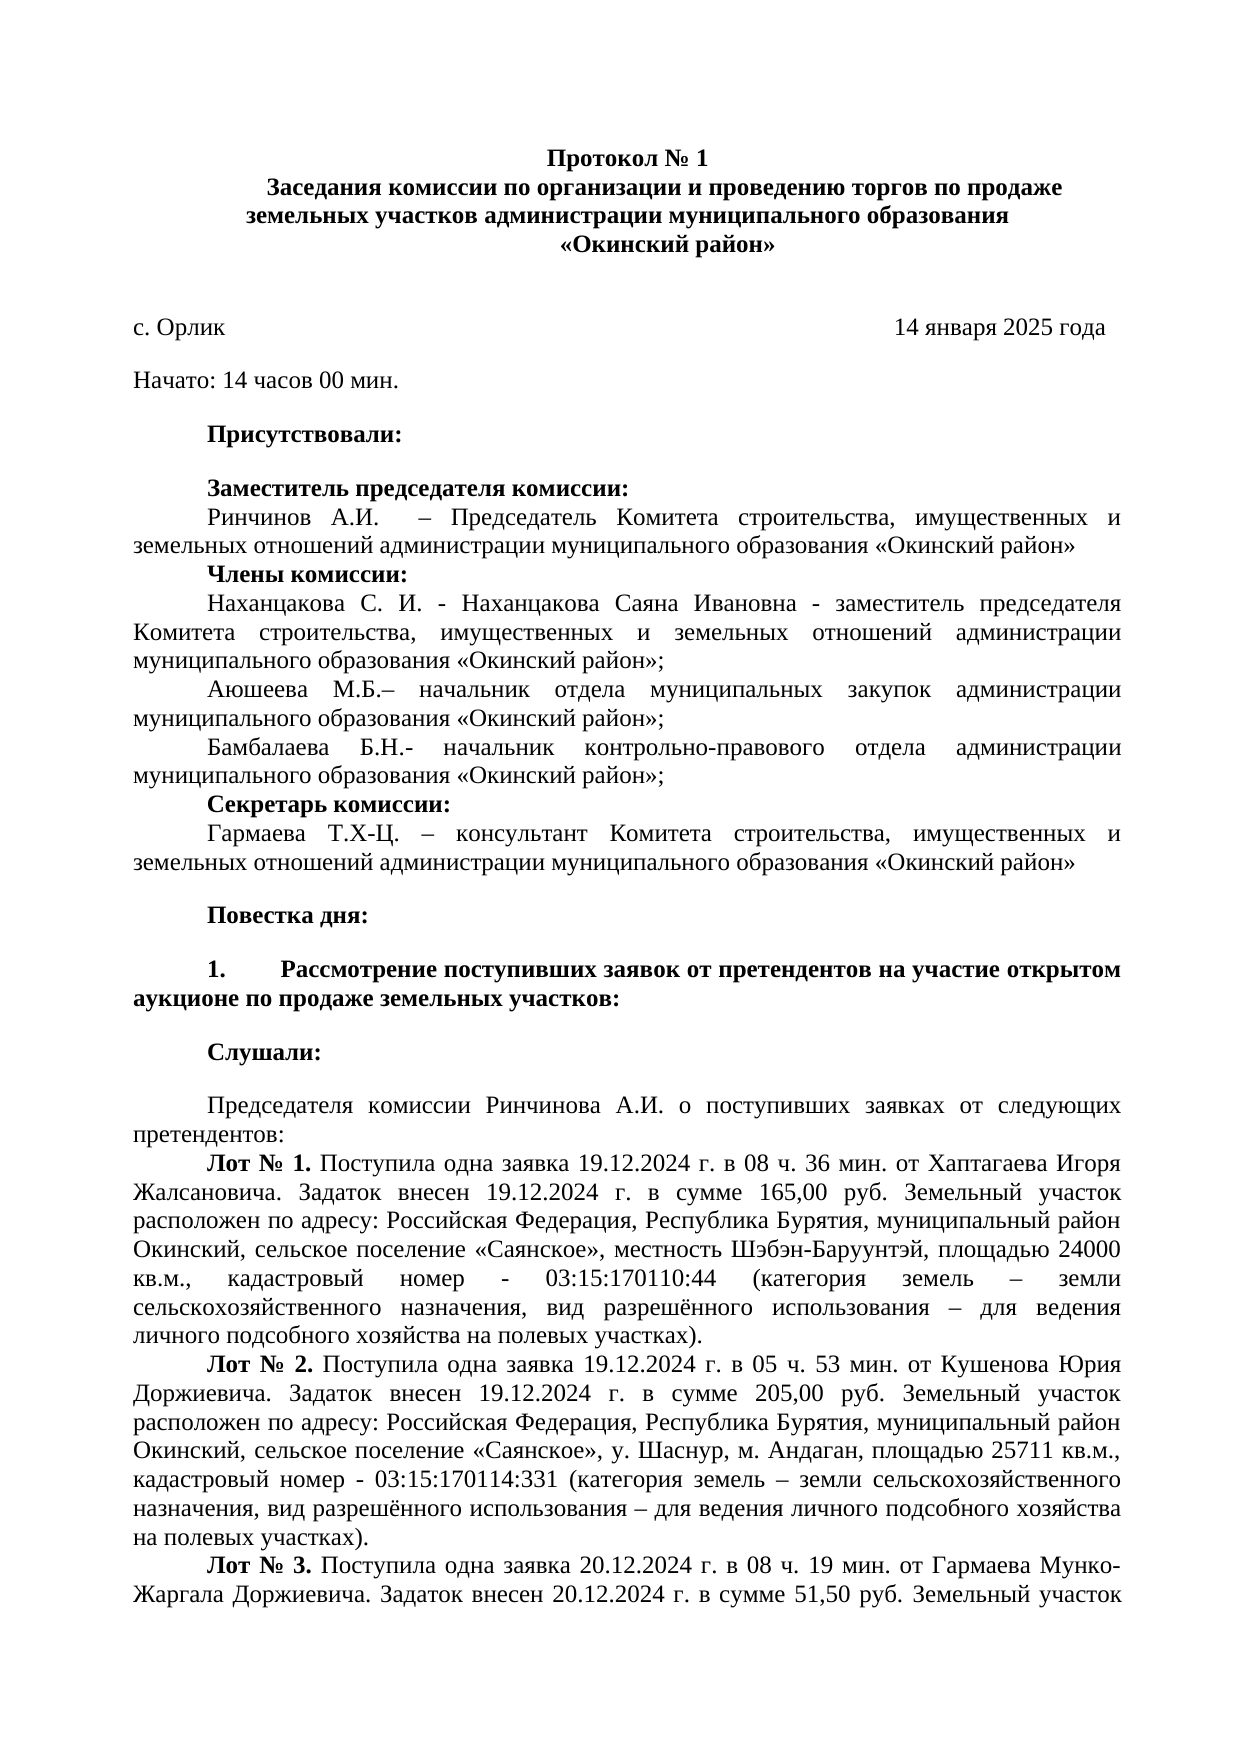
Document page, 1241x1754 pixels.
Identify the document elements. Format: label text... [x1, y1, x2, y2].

text Лот № 1. Поступила одна заявка 19.12.2024 г. в 08 ч. 36 мин. от Хаптагаева Игоря Жалсановича. Задаток внесен 19.12.2024 г. в сумме 165,00 руб. Земельный участок расположен по адресу: Российская Федерация, Республика Бурятия, муниципальный район Окинский, сельское поселение «Саянское», местность Шэбэн-Баруунтэй, площадью 24000 кв.м., кадастровый номер - 03:15:170110:44 (категория земель – земли сельскохозяйственного назначения, вид разрешённого использования – для ведения личного подсобного хозяйства на полевых участках). [133, 1148, 1122, 1349]
text с. Орлик 14 января 2025 года [133, 312, 1122, 341]
text Начато: 14 часов 00 мин. [133, 366, 1122, 394]
text Аюшеева М.Б.– начальник отдела муниципальных закупок администрации муниципального образования «Окинский район»; [133, 674, 1122, 732]
text Бамбалаева Б.Н.- начальник контрольно-правового отдела администрации муниципального образования «Окинский район»; [133, 732, 1122, 789]
text Секретарь комиссии: [133, 789, 1122, 818]
text Присутствовали: [133, 419, 1122, 448]
text Протокол № 1 [133, 143, 1122, 172]
text Члены комиссии: [133, 559, 1122, 588]
text Слушали: [133, 1037, 1122, 1066]
list Рассмотрение поступивших заявок от претендентов на участие открытом аукционе по продаже земельных участков: [133, 954, 1122, 1012]
text Гармаева Т.Х-Ц. – консультант Комитета строительства, имущественных и земельных отношений администрации муниципального образования «Окинский район» [133, 818, 1122, 876]
text «Окинский район» [133, 229, 1122, 258]
text Наханцакова С. И. - Наханцакова Саяна Ивановна - заместитель председателя Комитета строительства, имущественных и земельных отношений администрации муниципального образования «Окинский район»; [133, 588, 1122, 674]
text Председателя комиссии Ринчинова А.И. о поступивших заявках от следующих претендентов: [133, 1091, 1122, 1148]
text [133, 1551, 1122, 1608]
text Повестка дня: [133, 901, 1122, 929]
text Заседания комиссии по организации и проведению торгов по продаже земельных участков администрации муниципального образования [133, 172, 1122, 229]
text Лот № 2. Поступила одна заявка 19.12.2024 г. в 05 ч. 53 мин. от Кушенова Юрия Доржиевича. Задаток внесен 19.12.2024 г. в сумме 205,00 руб. Земельный участок расположен по адресу: Российская Федерация, Республика Бурятия, муниципальный район Окинский, сельское поселение «Саянское», у. Шаснур, м. Андаган, площадью 25711 кв.м., кадастровый номер - 03:15:170114:331 (категория земель – земли сельскохозяйственного назначения, вид разрешённого использования – для ведения личного подсобного хозяйства на полевых участках). [133, 1349, 1122, 1551]
text Ринчинов А.И. – Председатель Комитета строительства, имущественных и земельных отношений администрации муниципального образования «Окинский район» [133, 502, 1122, 559]
text Заместитель председателя комиссии: [133, 473, 1122, 502]
